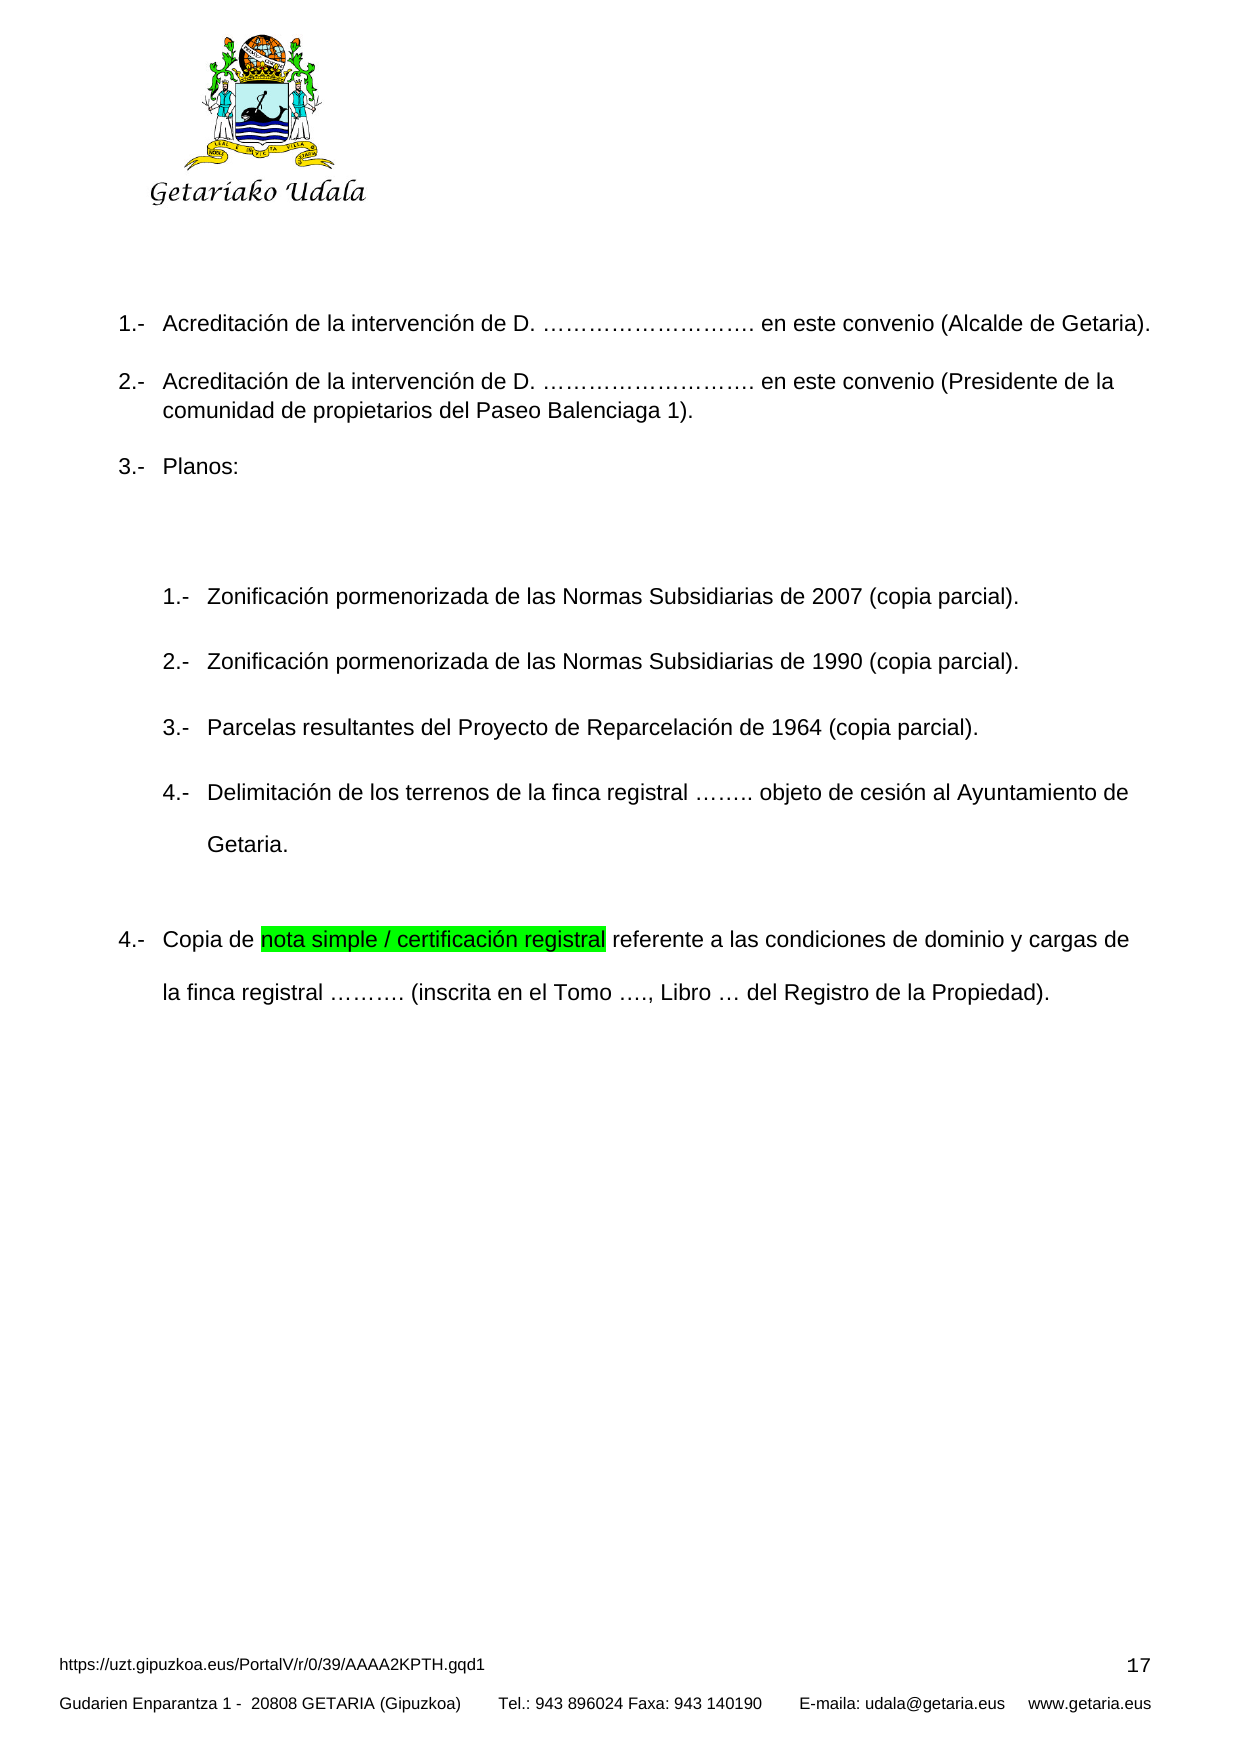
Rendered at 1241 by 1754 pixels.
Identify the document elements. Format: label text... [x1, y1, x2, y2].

text 1.- Acreditación de la intervención de D. ………………………. en este convenio (Alcalde de Getaria). [118, 307, 1152, 336]
text 4.- Copia de nota simple / certificación registral referente a las condiciones de dominio y cargas de la finca registral ………. (inscrita en el Tomo …., Libro … del Registro de la Propiedad). [118, 926, 1152, 1005]
text 2.- Zonificación pormenorizada de las Normas Subsidiarias de 1990 (copia parcial). [162, 648, 1152, 674]
text 1.- Zonificación pormenorizada de las Normas Subsidiarias de 2007 (copia parcial). [162, 583, 1152, 609]
text 3.- Planos: [118, 453, 1152, 479]
picture [70, 34, 480, 247]
text 3.- Parcelas resultantes del Proyecto de Reparcelación de 1964 (copia parcial). [162, 713, 1152, 740]
text 4.- Delimitación de los terrenos de la finca registral …….. objeto de cesión al Ayuntamiento de Getaria. [162, 779, 1152, 858]
text 2.- Acreditación de la intervención de D. ………………………. en este convenio (Presidente de la comunidad de propietarios del Paseo Balenciaga 1). [118, 365, 1152, 423]
